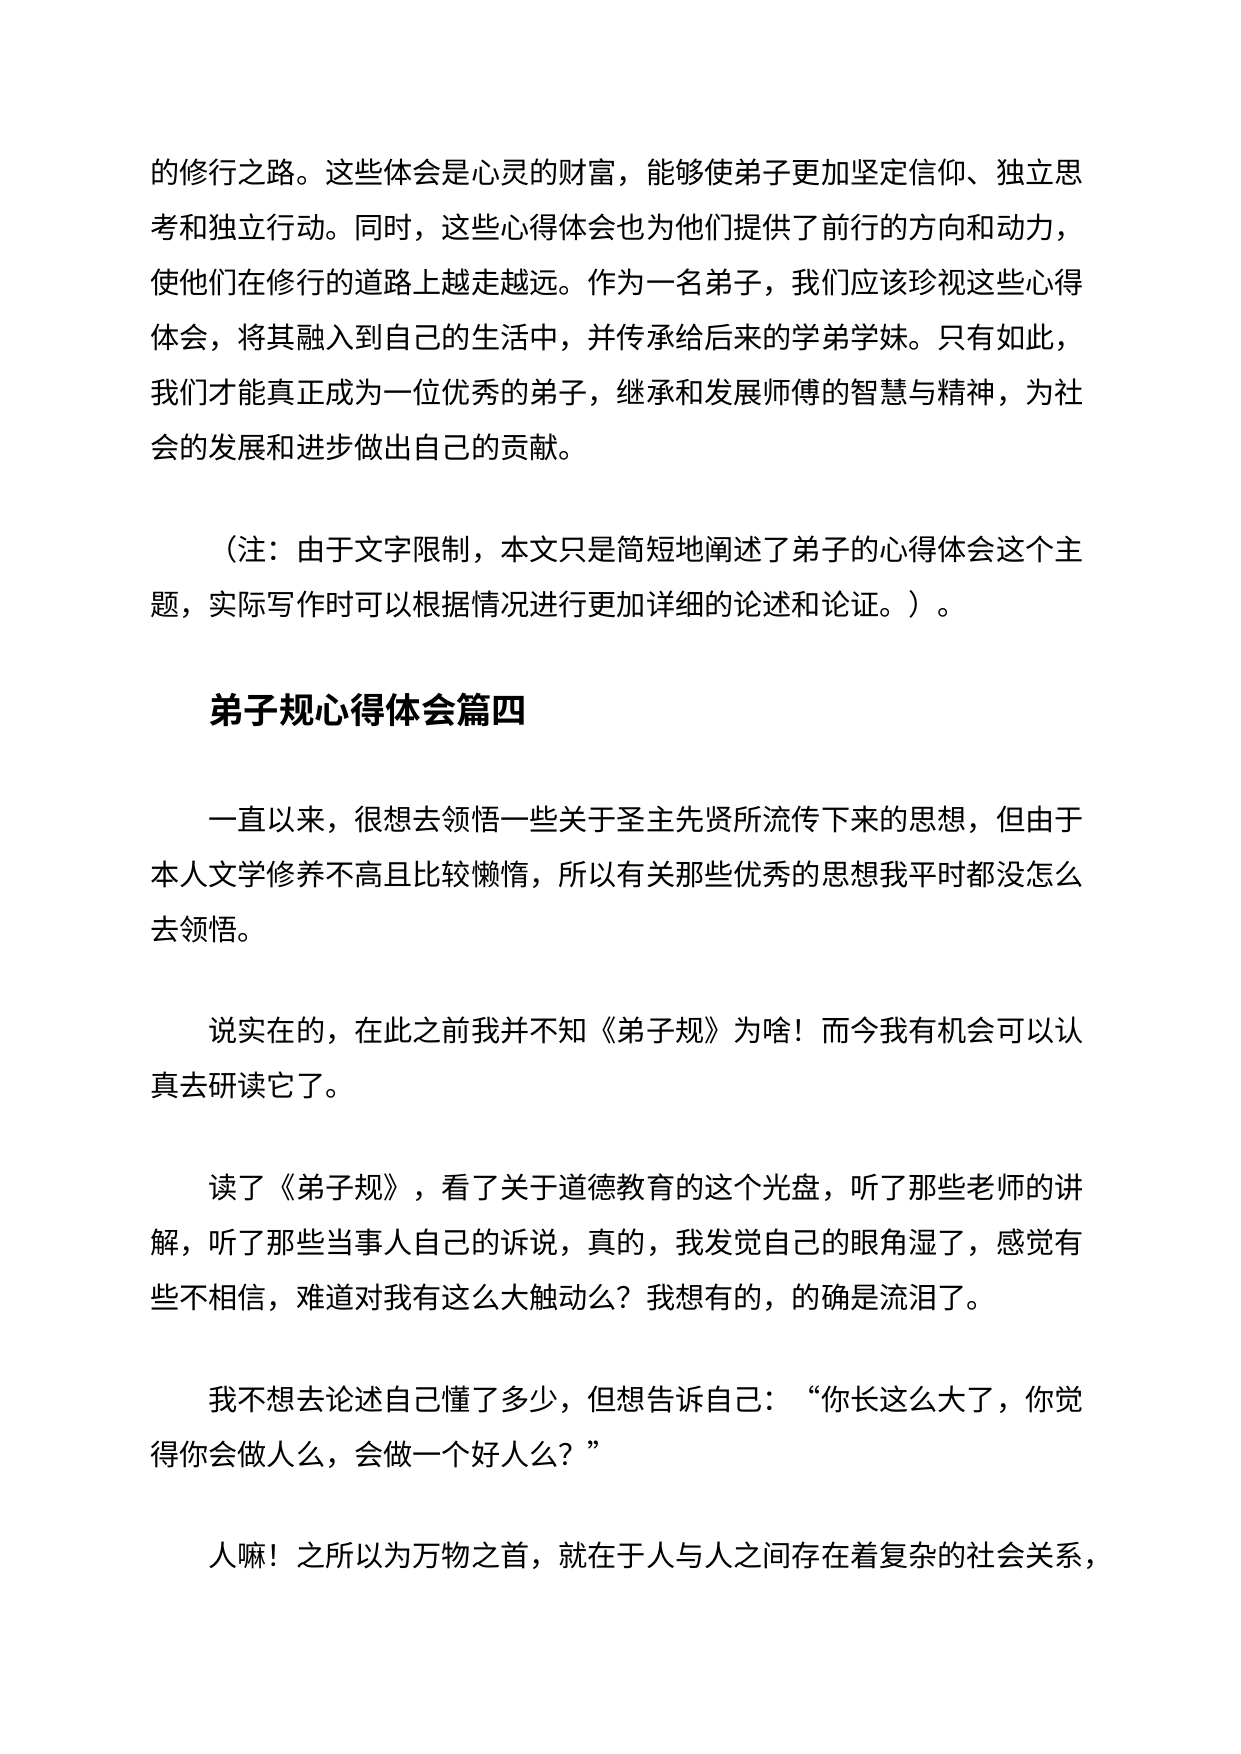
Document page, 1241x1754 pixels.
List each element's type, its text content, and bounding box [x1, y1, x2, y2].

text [150, 150, 1090, 467]
text 一直以来，很想去领悟一些关于圣主先贤所流传下来的思想，但由于本人文学修养不高且比较懒惰，所以有关那些优秀的思想我平时都没怎么去领悟。 [150, 796, 1090, 948]
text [150, 1533, 1090, 1575]
text 说实在的，在此之前我并不知《弟子规》为啥！而今我有机会可以认真去研读它了。 [150, 1008, 1090, 1105]
text （注：由于文字限制，本文只是简短地阐述了弟子的心得体会这个主题，实际写作时可以根据情况进行更加详细的论述和论证。）。 [150, 526, 1090, 623]
text 我不想去论述自己懂了多少，但想告诉自己：“你长这么大了，你觉得你会做人么，会做一个好人么？” [150, 1376, 1090, 1473]
text 读了《弟子规》，看了关于道德教育的这个光盘，听了那些老师的讲解，听了那些当事人自己的诉说，真的，我发觉自己的眼角湿了，感觉有些不相信，难道对我有这么大触动么？我想有的，的确是流泪了。 [150, 1164, 1090, 1317]
text 弟子规心得体会篇四 [150, 683, 1090, 734]
